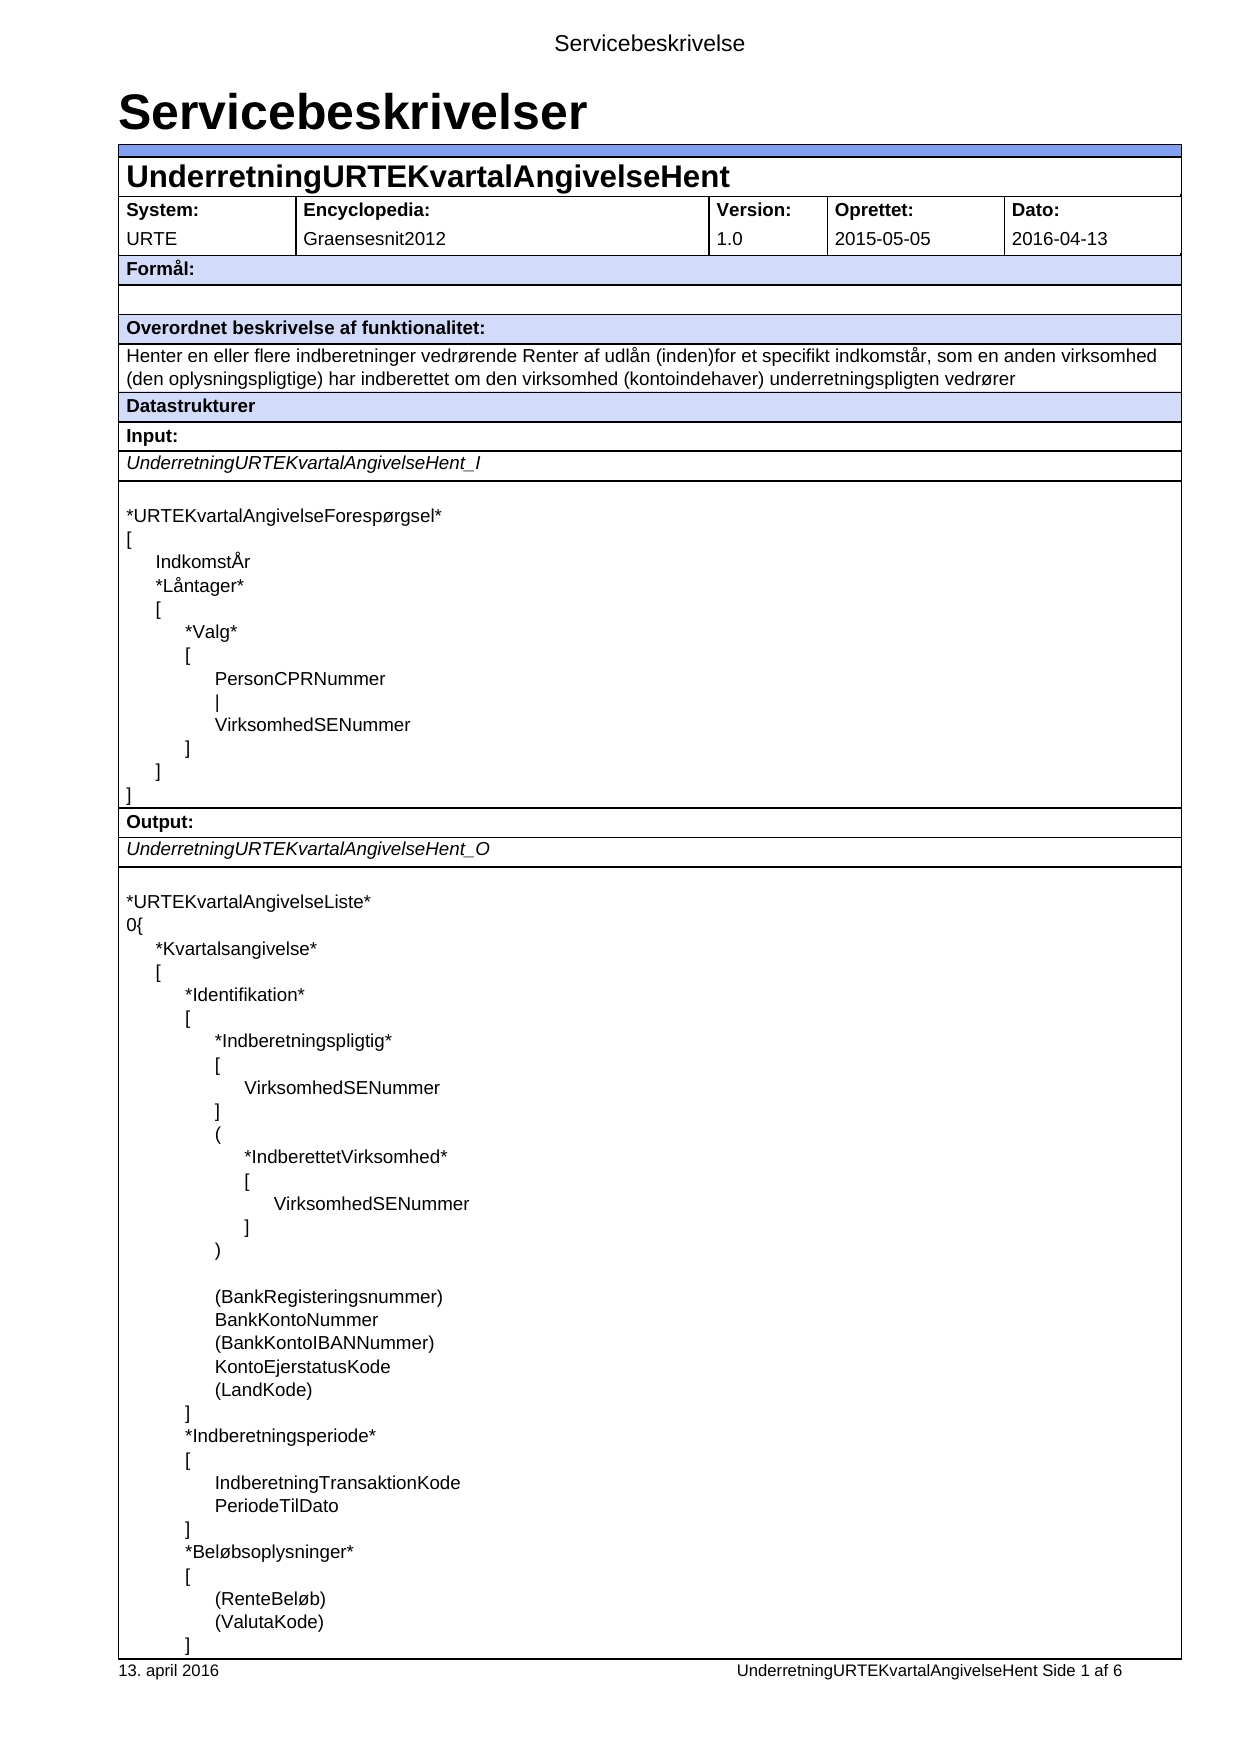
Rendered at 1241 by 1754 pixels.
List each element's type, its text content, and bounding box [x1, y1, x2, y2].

table_cell Graensesnit2012 [297, 225, 708, 254]
table_cell Version: [710, 197, 827, 225]
table_cell UnderretningURTEKvartalAngivelseHent_O [119, 838, 1181, 866]
table_header [119, 145, 1181, 156]
text Servicebeskrivelser [118, 82, 1181, 140]
table_cell Datastrukturer [119, 393, 1181, 421]
table_cell Dato: [1005, 197, 1181, 225]
table_cell Overordnet beskrivelse af funktionalitet: [119, 315, 1181, 343]
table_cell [119, 868, 1181, 1658]
table_cell [119, 286, 1181, 313]
table_cell System: [119, 197, 295, 225]
table_cell Output: [119, 809, 1181, 837]
table_cell UnderretningURTEKvartalAngivelseHent [119, 158, 1181, 196]
table_cell *URTEKvartalAngivelseForespørgsel* [ IndkomstÅr *Låntager* [ *Valg* [ PersonCPRNummer | VirksomhedSENummer ] ] ] [119, 482, 1181, 807]
table_cell Henter en eller flere indberetninger vedrørende Renter af udlån (inden)for et specifikt indkomstår, som en anden virksomhed (den oplysningspligtige) har indberettet om den virksomhed (kontoindehaver) underretningspligten vedrører [119, 345, 1181, 391]
table_cell URTE [119, 225, 295, 254]
table_cell UnderretningURTEKvartalAngivelseHent_I [119, 452, 1181, 480]
table_cell 2015-05-05 [828, 225, 1004, 254]
table_cell Oprettet: [828, 197, 1004, 225]
table_cell Encyclopedia: [297, 197, 708, 225]
table_cell 2016-04-13 [1005, 225, 1181, 254]
table_cell Formål: [119, 256, 1181, 284]
table_cell 1.0 [710, 225, 827, 254]
table_cell Input: [119, 423, 1181, 450]
